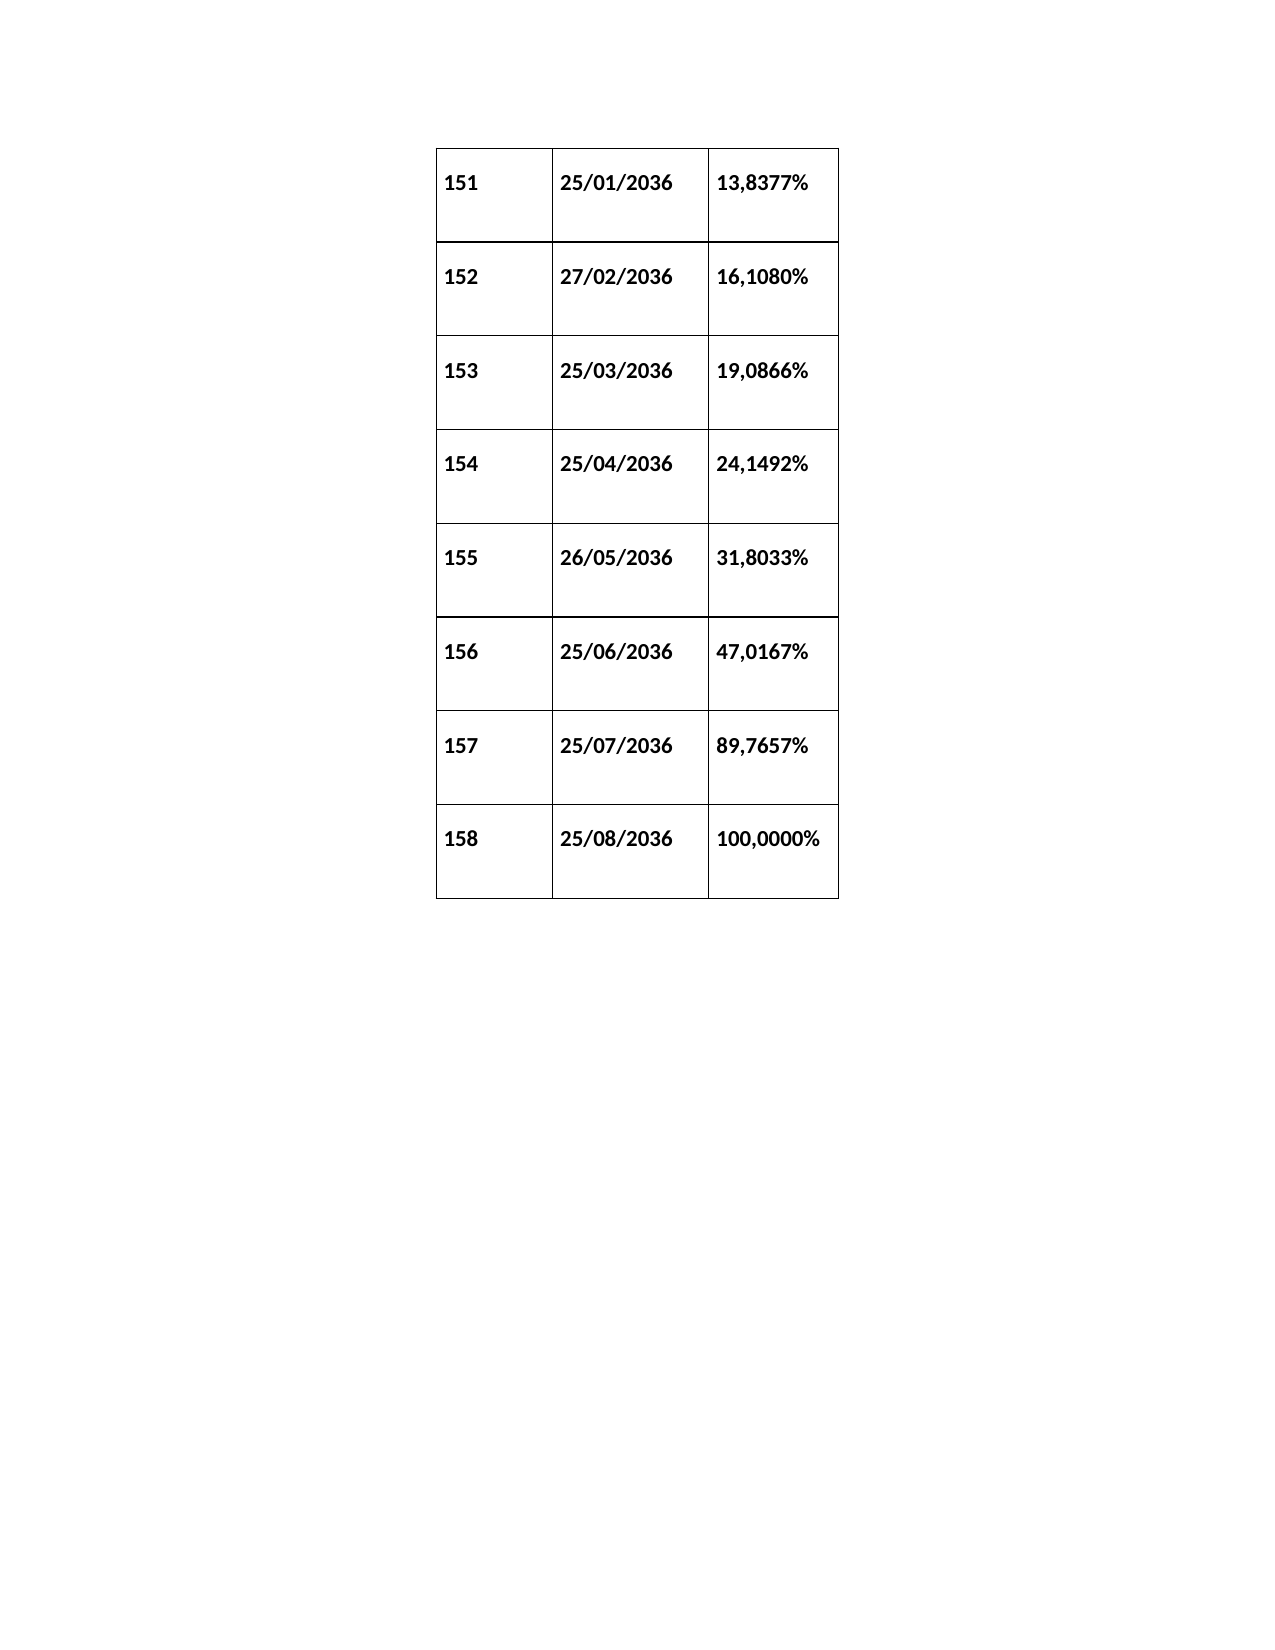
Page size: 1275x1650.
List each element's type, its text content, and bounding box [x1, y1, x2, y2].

table_cell 25/03/2036 [553, 336, 708, 429]
table_cell 13,8377% [709, 149, 838, 241]
table_cell 24,1492% [709, 430, 838, 523]
table_cell 151 [437, 149, 552, 241]
table_cell 26/05/2036 [553, 524, 708, 616]
table_cell 153 [437, 336, 552, 429]
table_cell 100,0000% [709, 805, 838, 898]
table_cell 16,1080% [709, 243, 838, 335]
table_cell 154 [437, 430, 552, 523]
table_cell 27/02/2036 [553, 243, 708, 335]
table_cell 152 [437, 243, 552, 335]
table_cell 25/04/2036 [553, 430, 708, 523]
table_cell 31,8033% [709, 524, 838, 616]
table_cell 89,7657% [709, 711, 838, 804]
table_cell 25/01/2036 [553, 149, 708, 241]
table_cell 156 [437, 618, 552, 710]
table_cell 25/08/2036 [553, 805, 708, 898]
table_cell 47,0167% [709, 618, 838, 710]
table_cell 157 [437, 711, 552, 804]
table_cell 158 [437, 805, 552, 898]
table_cell 25/06/2036 [553, 618, 708, 710]
table_cell 155 [437, 524, 552, 616]
table_cell 25/07/2036 [553, 711, 708, 804]
table_cell 19,0866% [709, 336, 838, 429]
